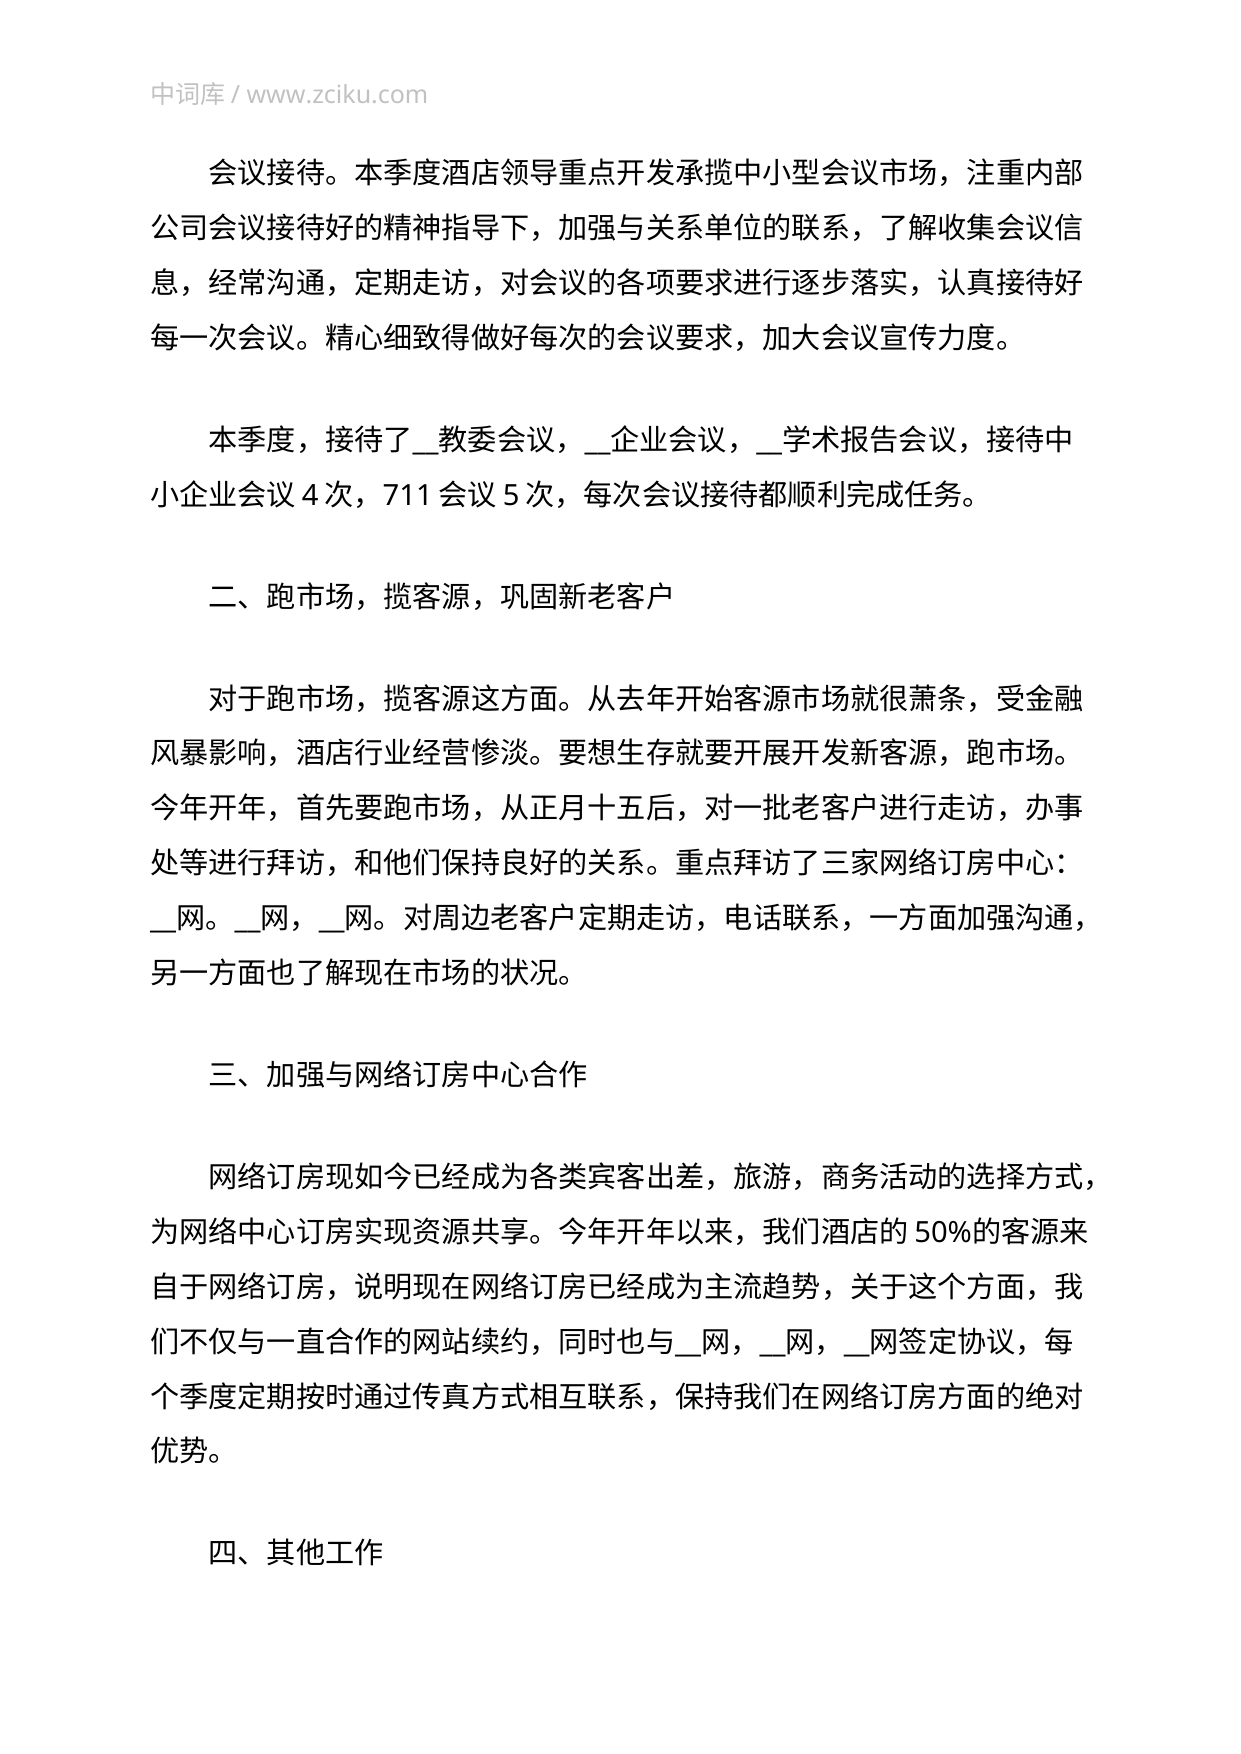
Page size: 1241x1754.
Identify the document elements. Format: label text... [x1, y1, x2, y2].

text 四、其他工作 [150, 1530, 1090, 1572]
text 本季度，接待了__教委会议，__企业会议，__学术报告会议，接待中小企业会议4次，711会议5次，每次会议接待都顺利完成任务。 [150, 416, 1090, 514]
text 三、加强与网络订房中心合作 [150, 1052, 1090, 1094]
text 会议接待。本季度酒店领导重点开发承揽中小型会议市场，注重内部公司会议接待好的精神指导下，加强与关系单位的联系，了解收集会议信息，经常沟通，定期走访，对会议的各项要求进行逐步落实，认真接待好每一次会议。精心细致得做好每次的会议要求，加大会议宣传力度。 [150, 150, 1090, 357]
text 对于跑市场，揽客源这方面。从去年开始客源市场就很萧条，受金融风暴影响，酒店行业经营惨淡。要想生存就要开展开发新客源，跑市场。今年开年，首先要跑市场，从正月十五后，对一批老客户进行走访，办事处等进行拜访，和他们保持良好的关系。重点拜访了三家网络订房中心：__网。__网，__网。对周边老客户定期走访，电话联系，一方面加强沟通，另一方面也了解现在市场的状况。 [150, 675, 1090, 992]
text 网络订房现如今已经成为各类宾客出差，旅游，商务活动的选择方式，为网络中心订房实现资源共享。今年开年以来，我们酒店的50%的客源来自于网络订房，说明现在网络订房已经成为主流趋势，关于这个方面，我们不仅与一直合作的网站续约，同时也与__网，__网，__网签定协议，每个季度定期按时通过传真方式相互联系，保持我们在网络订房方面的绝对优势。 [150, 1153, 1090, 1470]
text 二、跑市场，揽客源，巩固新老客户 [150, 573, 1090, 616]
